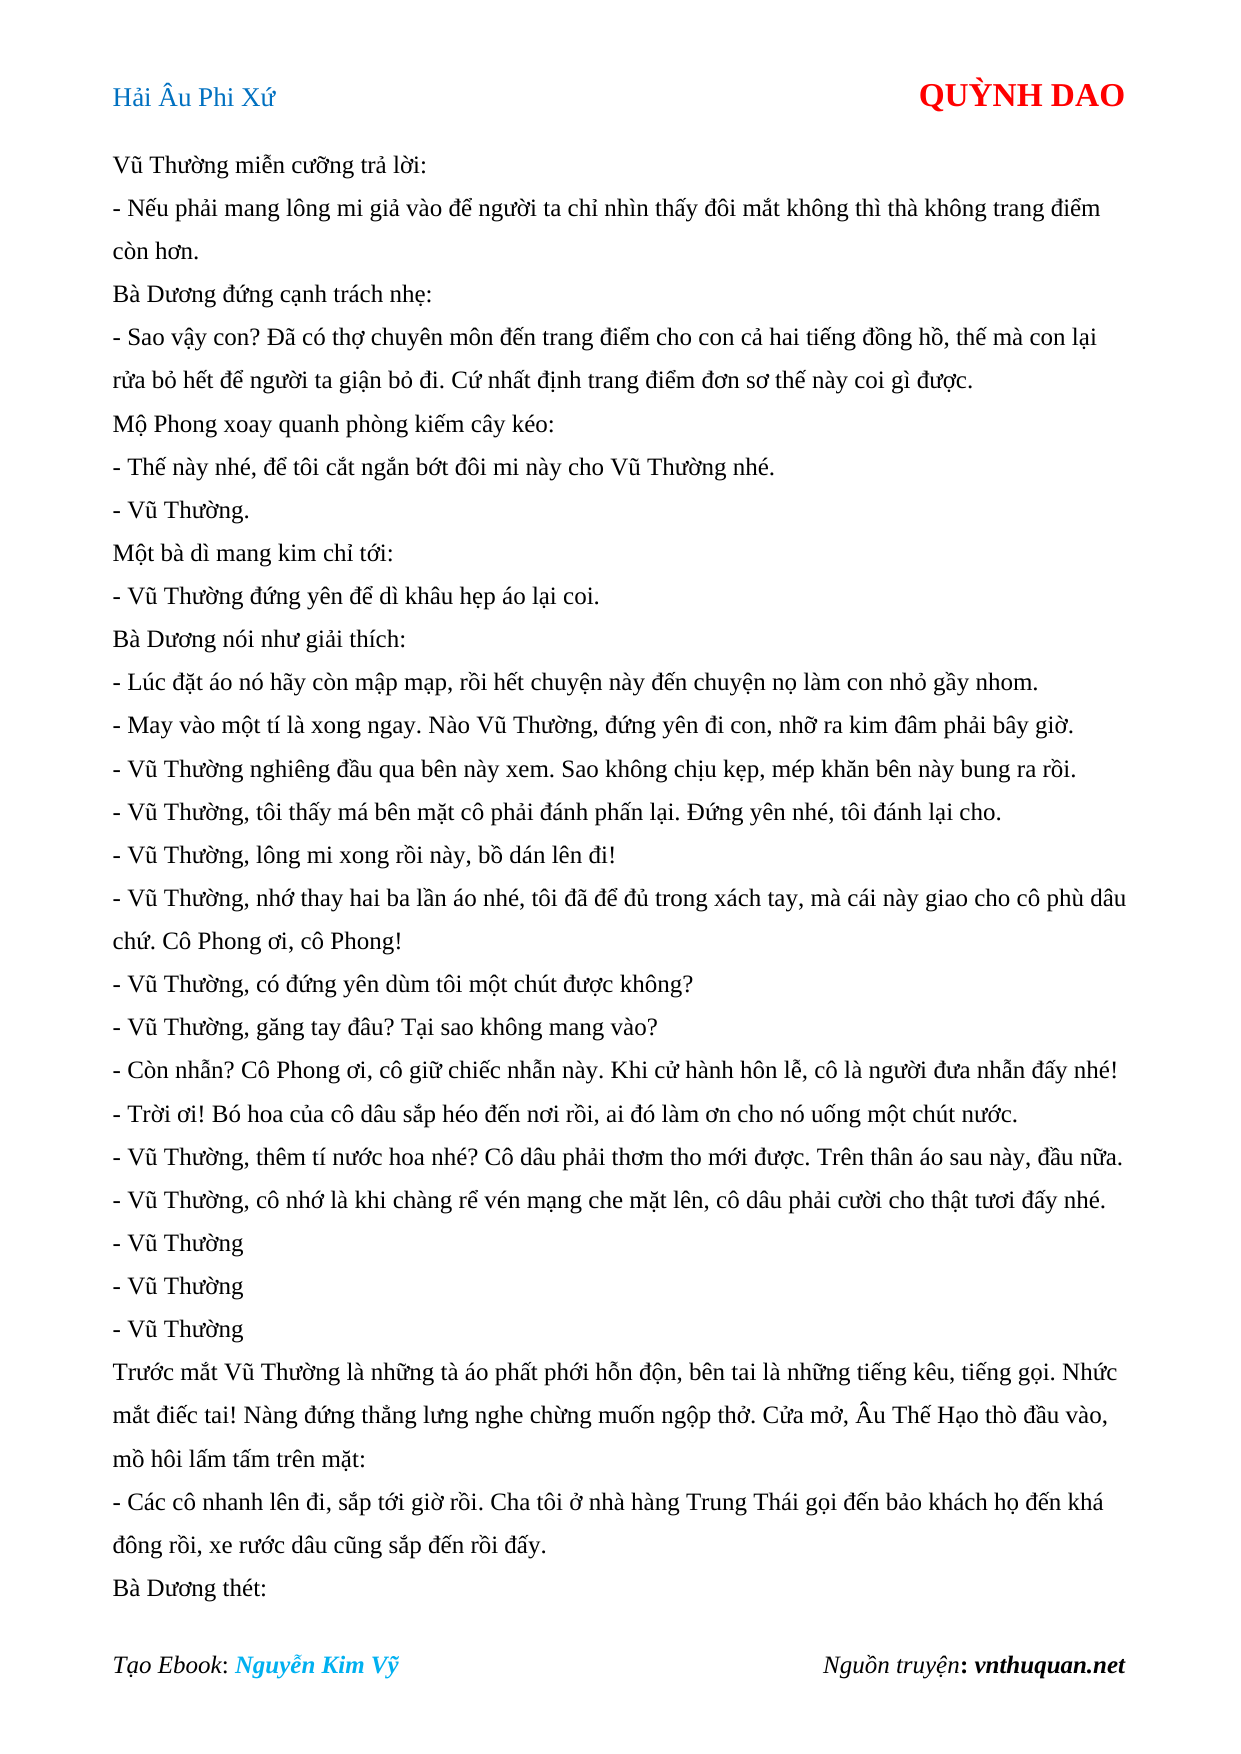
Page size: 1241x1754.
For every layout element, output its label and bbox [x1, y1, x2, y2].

text [112, 150, 1128, 1602]
